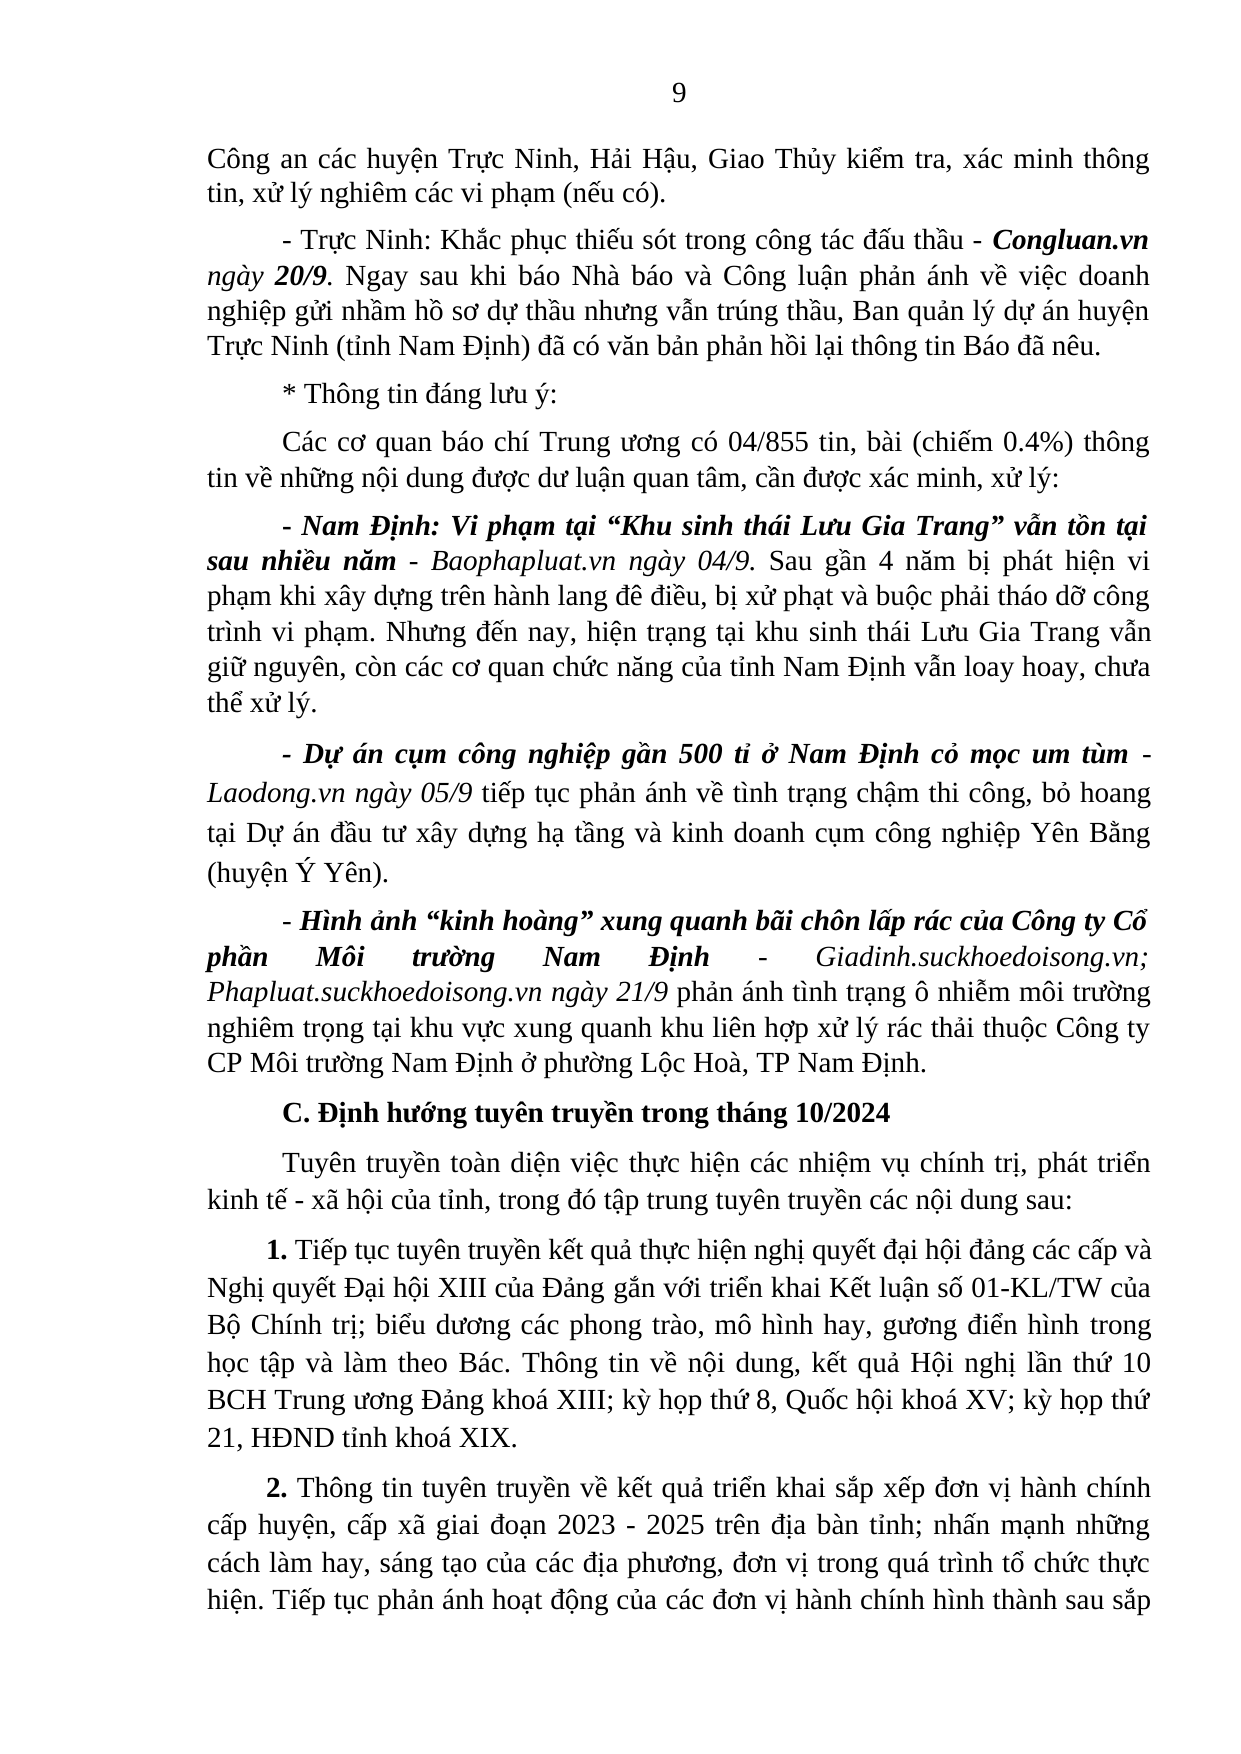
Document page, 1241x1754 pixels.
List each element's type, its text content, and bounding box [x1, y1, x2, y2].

subtitle 1. Tiếp tục tuyên truyền kết quả thực hiện nghị quyết đại hội đảng các cấp và Nghị quyết Đại hội XIII của Đảng gắn với triển khai Kết luận số 01-KL/TW của Bộ Chính trị; biểu dương các phong trào, mô hình hay, gương điển hình trong học tập và làm theo Bác. Thông tin về nội dung, kết quả Hội nghị lần thứ 10 BCH Trung ương Đảng khoá XIII; kỳ họp thứ 8, Quốc hội khoá XV; kỳ họp thứ 21, HĐND tỉnh khoá XIX. [207, 1229, 1152, 1454]
text Các cơ quan báo chí Trung ương có 04/855 tin, bài (chiếm 0.4%) thông tin về những nội dung được dư luận quan tâm, cần được xác minh, xử lý: [207, 423, 1152, 494]
text - Dự án cụm công nghiệp gần 500 tỉ ở Nam Định cỏ mọc um tùm -Laodong.vn ngày 05/9 tiếp tục phản ánh về tình trạng chậm thi công, bỏ hoang tại Dự án đầu tư xây dựng hạ tầng và kinh doanh cụm công nghiệp Yên Bằng (huyện Ý Yên). [207, 732, 1152, 890]
text Tuyên truyền toàn diện việc thực hiện các nhiệm vụ chính trị, phát triển kinh tế - xã hội của tỉnh, trong đó tập trung tuyên truyền các nội dung sau: [207, 1142, 1152, 1217]
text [207, 1578, 1152, 1617]
text * Thông tin đáng lưu ý: [207, 375, 1152, 411]
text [207, 142, 1152, 209]
text - Hình ảnh “kinh hoàng” xung quanh bãi chôn lấp rác của Công ty Cổ phần Môi trường Nam Định - Giadinh.suckhoedoisong.vn; Phapluat.suckhoedoisong.vn ngày 21/9 phản ánh tình trạng ô nhiễm môi trường nghiêm trọng tại khu vực xung quanh khu liên hợp xử lý rác thải thuộc Công ty CP Môi trường Nam Định ở phường Lộc Hoà, TP Nam Định. [207, 902, 1152, 1079]
text - Trực Ninh: Khắc phục thiếu sót trong công tác đấu thầu - Congluan.vn ngày 20/9. Ngay sau khi báo Nhà báo và Công luận phản ánh về việc doanh nghiệp gửi nhầm hồ sơ dự thầu nhưng vẫn trúng thầu, Ban quản lý dự án huyện Trực Ninh (tỉnh Nam Định) đã có văn bản phản hồi lại thông tin Báo đã nêu. [207, 221, 1152, 363]
text - Nam Định: Vi phạm tại “Khu sinh thái Lưu Gia Trang” vẫn tồn tại sau nhiều năm - Baophapluat.vn ngày 04/9. Sau gần 4 năm bị phát hiện vi phạm khi xây dựng trên hành lang đê điều, bị xử phạt và buộc phải tháo dỡ công trình vi phạm. Nhưng đến nay, hiện trạng tại khu sinh thái Lưu Gia Trang vẫn giữ nguyên, còn các cơ quan chức năng của tỉnh Nam Định vẫn loay hoay, chưa thể xử lý. [207, 507, 1152, 719]
text C. Định hướng tuyên truyền trong tháng 10/2024 [207, 1092, 1152, 1129]
